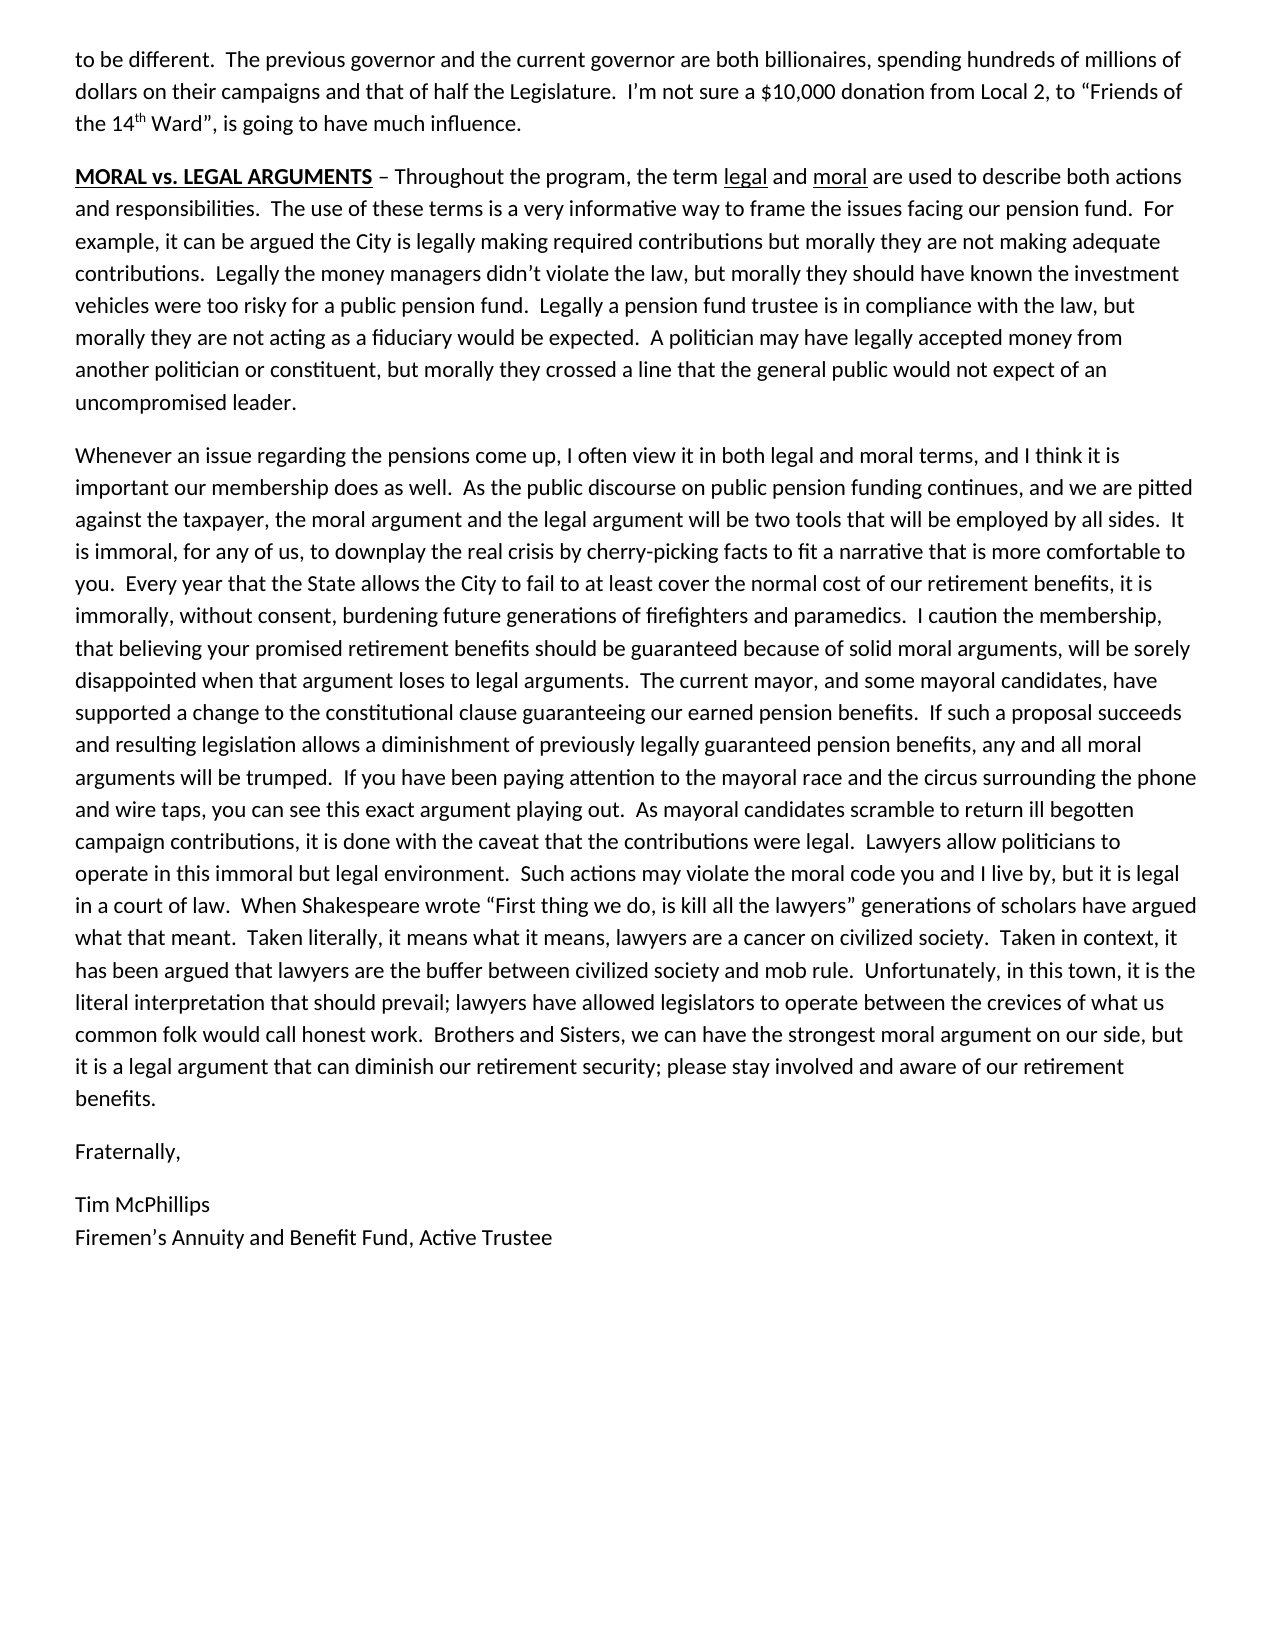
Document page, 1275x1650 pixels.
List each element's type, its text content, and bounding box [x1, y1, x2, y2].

text Whenever an issue regarding the pensions come up, I often view it in both legal and moral terms, and I think it is important our membership does as well. As the public discourse on public pension funding continues, and we are pitted against the taxpayer, the moral argument and the legal argument will be two tools that will be employed by all sides. It is immoral, for any of us, to downplay the real crisis by cherry-picking facts to fit a narrative that is more comfortable to you. Every year that the State allows the City to fail to at least cover the normal cost of our retirement benefits, it is immorally, without consent, burdening future generations of firefighters and paramedics. I caution the membership, that believing your promised retirement benefits should be guaranteed because of solid moral arguments, will be sorely disappointed when that argument loses to legal arguments. The current mayor, and some mayoral candidates, have supported a change to the constitutional clause guaranteeing our earned pension benefits. If such a proposal succeeds and resulting legislation allows a diminishment of previously legally guaranteed pension benefits, any and all moral arguments will be trumped. If you have been paying attention to the mayoral race and the circus surrounding the phone and wire taps, you can see this exact argument playing out. As mayoral candidates scramble to return ill begotten campaign contributions, it is done with the caveat that the contributions were legal. Lawyers allow politicians to operate in this immoral but legal environment. Such actions may violate the moral code you and I live by, but it is legal in a court of law. When Shakespeare wrote “First thing we do, is kill all the lawyers” generations of scholars have argued what that meant. Taken literally, it means what it means, lawyers are a cancer on civilized society. Taken in context, it has been argued that lawyers are the buffer between civilized society and mob rule. Unfortunately, in this town, it is the literal interpretation that should prevail; lawyers have allowed legislators to operate between the crevices of what us common folk would call honest work. Brothers and Sisters, we can have the strongest moral argument on our side, but it is a legal argument that can diminish our retirement security; please stay involved and aware of our retirement benefits. [75, 441, 1200, 1112]
text Tim McPhillips [75, 1191, 1200, 1218]
text MORAL vs. LEGAL ARGUMENTS – Throughout the program, the term legal and moral are used to describe both actions and responsibilities. The use of these terms is a very informative way to frame the issues facing our pension fund. For example, it can be argued the City is legally making required contributions but morally they are not making adequate contributions. Legally the money managers didn’t violate the law, but morally they should have known the investment vehicles were too risky for a public pension fund. Legally a pension fund trustee is in compliance with the law, but morally they are not acting as a fiduciary would be expected. A politician may have legally accepted money from another politician or constituent, but morally they crossed a line that the general public would not expect of an uncompromised leader. [75, 162, 1200, 416]
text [75, 45, 1200, 137]
text Firemen’s Annuity and Benefit Fund, Active Trustee [75, 1223, 1200, 1251]
text Fraternally, [75, 1137, 1200, 1166]
